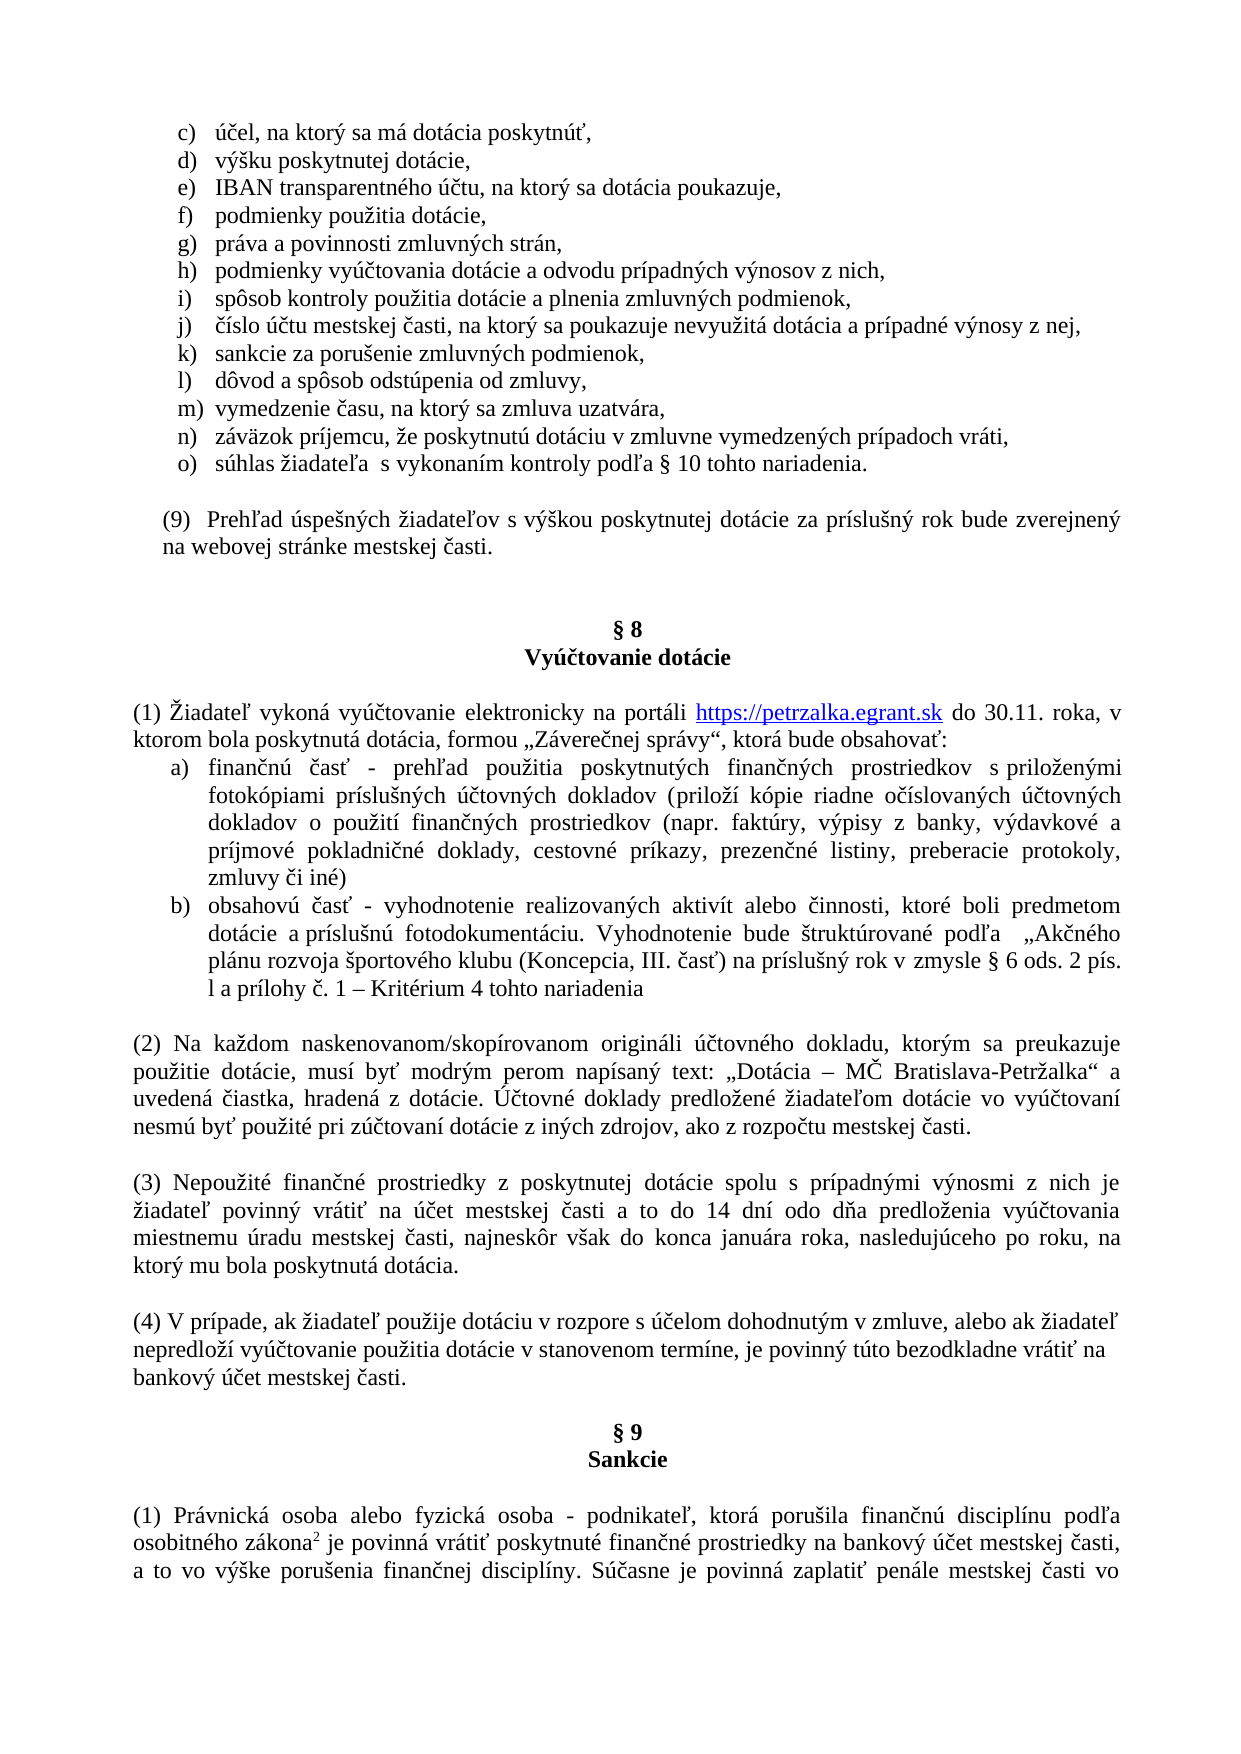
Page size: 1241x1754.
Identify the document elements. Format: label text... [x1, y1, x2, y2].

text Sankcie [133, 1445, 1122, 1473]
text Vyúčtovanie dotácie [133, 643, 1122, 670]
text (3) Nepoužité finančné prostriedky z poskytnutej dotácie spolu s prípadnými výnosmi z nich je žiadateľ povinný vrátiť na účet mestskej časti a to do 14 dní odo dňa predloženia vyúčtovania miestnemu úradu mestskej časti, najneskôr však do konca januára roka, nasledujúceho po roku, na ktorý mu bola poskytnutá dotácia. [133, 1168, 1122, 1279]
list výšku poskytnutej dotácie, [177, 146, 1122, 173]
list IBAN transparentného účtu, na ktorý sa dotácia poukazuje, [177, 173, 1122, 201]
list sankcie za porušenie zmluvných podmienok, [177, 339, 1122, 367]
list záväzok príjemcu, že poskytnutú dotáciu v zmluvne vymedzených prípadoch vráti, [177, 422, 1122, 449]
list súhlas žiadateľa s vykonaním kontroly podľa § 10 tohto nariadenia. [177, 449, 1122, 477]
list finančnú časť - prehľad použitia poskytnutých finančných prostriedkov s priloženými fotokópiami príslušných účtovných dokladov (priloží kópie riadne očíslovaných účtovných dokladov o použití finančných prostriedkov (napr. faktúry, výpisy z banky, výdavkové a príjmové pokladničné doklady, cestovné príkazy, prezenčné listiny, preberacie protokoly, zmluvy či iné) [170, 753, 1122, 891]
text § 8 [133, 615, 1122, 643]
list obsahovú časť - vyhodnotenie realizovaných aktivít alebo činnosti, ktoré boli predmetom dotácie a príslušnú fotodokumentáciu. Vyhodnotenie bude štruktúrované podľa „Akčného plánu rozvoja športového klubu (Koncepcia, III. časť) na príslušný rok v zmysle § 6 ods. 2 pís. l a prílohy č. 1 – Kritérium 4 tohto nariadenia [170, 891, 1122, 1001]
list spôsob kontroly použitia dotácie a plnenia zmluvných podmienok, [177, 284, 1122, 311]
list účel, na ktorý sa má dotácia poskytnúť, [177, 118, 1122, 146]
text (2) Na každom naskenovanom/skopírovanom origináli účtovného dokladu, ktorým sa preukazuje použitie dotácie, musí byť modrým perom napísaný text: „Dotácia – MČ Bratislava-Petržalka“ a uvedená čiastka, hradená z dotácie. Účtovné doklady predložené žiadateľom dotácie vo vyúčtovaní nesmú byť použité pri zúčtovaní dotácie z iných zdrojov, ako z rozpočtu mestskej časti. [133, 1029, 1122, 1139]
text (1) Žiadateľ vykoná vyúčtovanie elektronicky na portáli https://petrzalka.egrant.sk do 30.11. roka, v ktorom bola poskytnutá dotácia, formou „Záverečnej správy“, ktorá bude obsahovať: [133, 698, 1122, 753]
list práva a povinnosti zmluvných strán, [177, 228, 1122, 256]
list číslo účtu mestskej časti, na ktorý sa poukazuje nevyužitá dotácia a prípadné výnosy z nej, [177, 311, 1122, 339]
list dôvod a spôsob odstúpenia od zmluvy, [177, 367, 1122, 394]
list podmienky použitia dotácie, [177, 201, 1122, 228]
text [133, 1501, 1122, 1583]
list podmienky vyúčtovania dotácie a odvodu prípadných výnosov z nich, [177, 256, 1122, 284]
text (4) V prípade, ak žiadateľ použije dotáciu v rozpore s účelom dohodnutým v zmluve, alebo ak žiadateľ nepredloží vyúčtovanie použitia dotácie v stanovenom termíne, je povinný túto bezodkladne vrátiť na bankový účet mestskej časti. [133, 1307, 1122, 1390]
list vymedzenie času, na ktorý sa zmluva uzatvára, [177, 394, 1122, 422]
text (9) Prehľad úspešných žiadateľov s výškou poskytnutej dotácie za príslušný rok bude zverejnený na webovej stránke mestskej časti. [162, 504, 1122, 560]
text § 9 [133, 1418, 1122, 1445]
